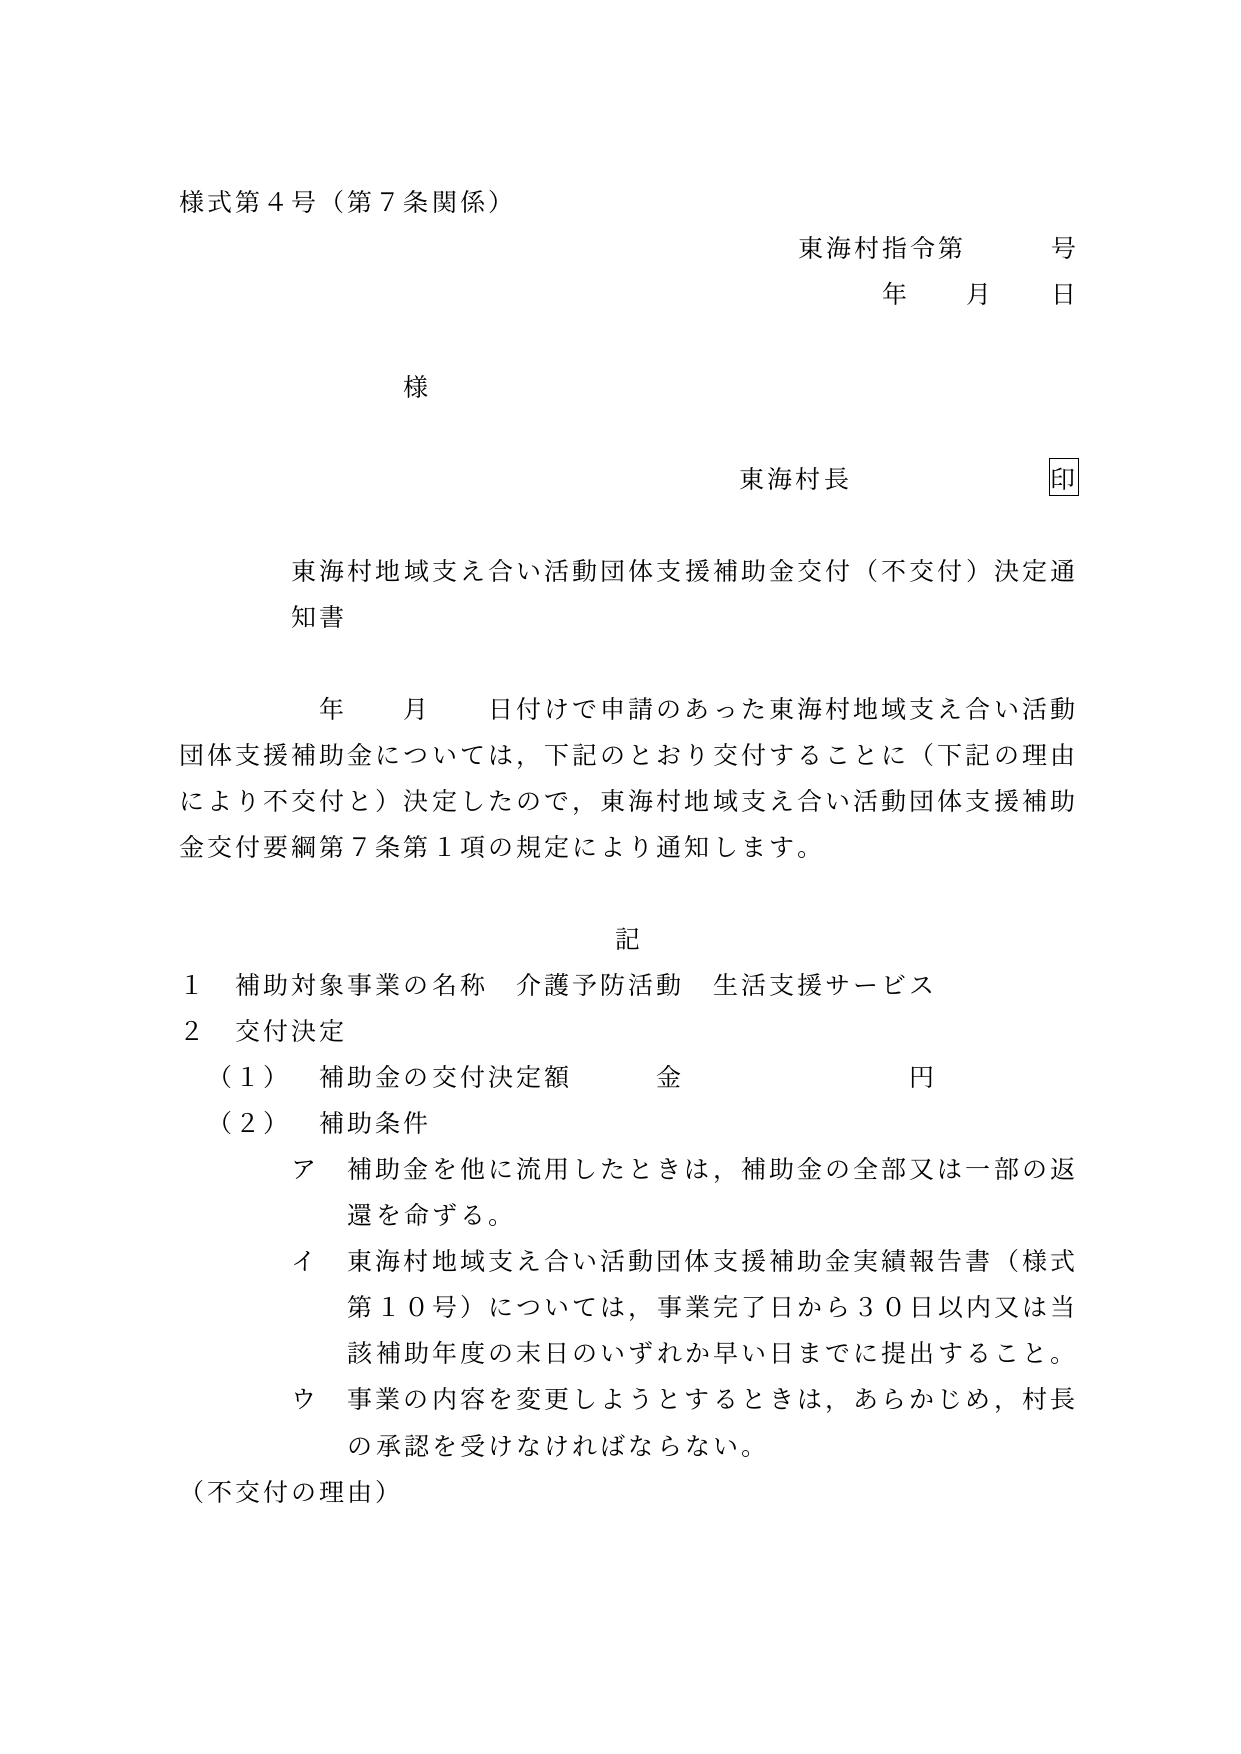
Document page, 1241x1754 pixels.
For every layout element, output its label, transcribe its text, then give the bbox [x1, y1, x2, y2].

text ア 補助金を他に流用したときは，補助金の全部又は一部の返還を命ずる。 [179, 1145, 1079, 1237]
text 東海村長 印 [179, 454, 1079, 500]
text （２） 補助条件 [179, 1099, 1079, 1145]
text 知書 [179, 592, 1079, 638]
text １ 補助対象事業の名称 介護予防活動 生活支援サービス [179, 961, 1079, 1007]
text 年 月 日付けで申請のあった東海村地域支え合い活動団体支援補助金については，下記のとおり交付することに（下記の理由により不交付と）決定したので，東海村地域支え合い活動団体支援補助金交付要綱第７条第１項の規定により通知します。 [179, 684, 1079, 869]
text （１） 補助金の交付決定額 金 円 [179, 1053, 1079, 1099]
subtitle 記 [179, 915, 1079, 961]
text ２ 交付決定 [179, 1007, 1079, 1053]
text 様式第４号（第７条関係） [179, 178, 1079, 224]
text ウ 事業の内容を変更しようとするときは，あらかじめ，村長の承認を受けなければならない。 [179, 1375, 1079, 1467]
text イ 東海村地域支え合い活動団体支援補助金実績報告書（様式第１０号）については，事業完了日から３０日以内又は当該補助年度の末日のいずれか早い日までに提出すること。 [179, 1237, 1079, 1375]
text 東海村地域支え合い活動団体支援補助金交付（不交付）決定通 [179, 546, 1079, 592]
text 様 [179, 362, 1079, 408]
text 年 月 日 [179, 270, 1079, 316]
text （不交付の理由） [179, 1467, 1079, 1513]
text 東海村指令第 号 [179, 224, 1079, 270]
